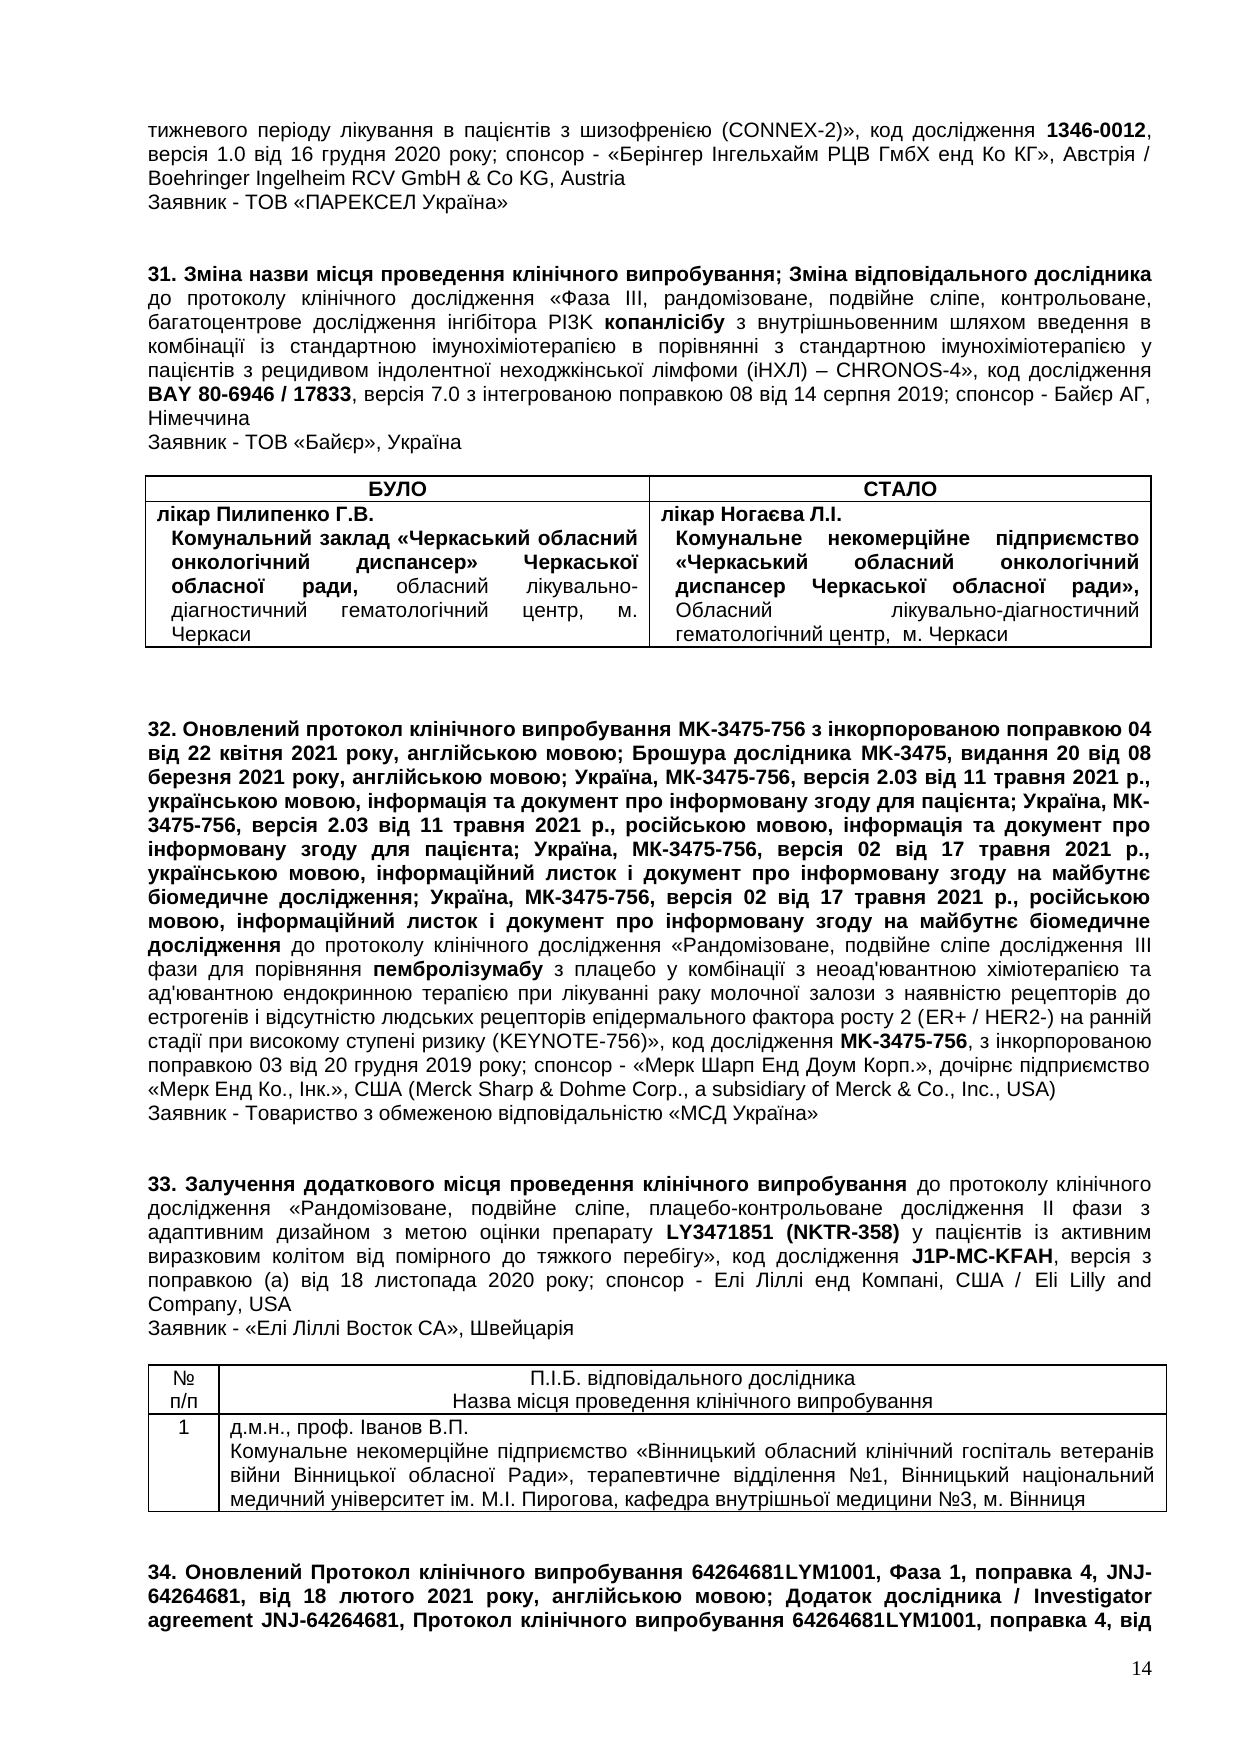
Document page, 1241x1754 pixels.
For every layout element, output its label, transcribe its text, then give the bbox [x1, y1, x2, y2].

table_cell 1 [149, 1415, 218, 1511]
table_cell д.м.н., проф. Іванов В.П. Комунальне некомерційне підприємство «Вінницький обласний клінічний госпіталь ветеранів війни Вінницької обласної Ради», терапевтичне відділення №1, Вінницький національний медичний університет ім. М.І. Пирогова, кафедра внутрішньої медицини №3, м. Вінниця [220, 1415, 1166, 1511]
text 31. Зміна назви місця проведення клінічного випробування; Зміна відповідального дослідника до протоколу клінічного дослідження «Фаза III, рандомізоване, подвійне сліпе, контрольоване, багатоцентрове дослідження інгібітора PI3K копанлісібу з внутрішньовенним шляхом введення в комбінації із стандартною імунохіміотерапією в порівнянні з стандартною імунохіміотерапією у пацієнтів з рецидивом індолентної неходжкінської лімфоми (іНХЛ) – CHRONOS-4», код дослідження BAY 80-6946 / 17833, версія 7.0 з інтегрованою поправкою 08 від 14 серпня 2019; спонсор - Байєр АГ, Німеччина [148, 262, 1152, 429]
text Заявник - ТОВ «Байєр», Україна [148, 429, 1152, 453]
text 33. Залучення додаткового місця проведення клінічного випробування до протоколу клінічного дослідження «Рандомізоване, подвійне сліпе, плацебо-контрольоване дослідження ІІ фази з адаптивним дизайном з метою оцінки препарату LY3471851 (NKTR-358) у пацієнтів із активним виразковим колітом від помірного до тяжкого перебігу», код дослідження J1P-MC-KFAH, версія з поправкою (а) від 18 листопада 2020 року; спонсор - Елі Ліллі енд Компані, США / Eli Lilly and Company, USA [148, 1172, 1152, 1316]
text Заявник - «Елі Ліллі Восток СА», Швейцарія [148, 1316, 1152, 1340]
text Заявник - ТОВ «ПАРЕКСЕЛ Україна» [148, 190, 1152, 214]
text 32. Оновлений протокол клінічного випробування MK-3475-756 з інкорпорованою поправкою 04 від 22 квітня 2021 року, англійською мовою; Брошура дослідника MK-3475, видання 20 від 08 березня 2021 року, англійською мовою; Україна, МК-3475-756, версія 2.03 від 11 травня 2021 р., українською мовою, інформація та документ про інформовану згоду для пацієнта; Україна, МК-3475-756, версія 2.03 від 11 травня 2021 р., російською мовою, інформація та документ про інформовану згоду для пацієнта; Україна, МК-3475-756, версія 02 від 17 травня 2021 р., українською мовою, інформаційний листок і документ про інформовану згоду на майбутнє біомедичне дослідження; Україна, МК-3475-756, версія 02 від 17 травня 2021 р., російською мовою, інформаційний листок і документ про інформовану згоду на майбутнє біомедичне дослідження до протоколу клінічного дослідження «Рандомізоване, подвійне сліпе дослідження III фази для порівняння пембролізумабу з плацебо у комбінації з неоад'ювантною хіміотерапією та ад'ювантною ендокринною терапією при лікуванні раку молочної залози з наявністю рецепторів до естрогенів і відсутністю людських рецепторів епідермального фактора росту 2 (ER+ / HER2-) на ранній стадії при високому ступені ризику (KEYNOTE-756)», код дослідження MK-3475-756, з інкорпорованою поправкою 03 від 20 грудня 2019 року; спонсор - «Мерк Шарп Енд Доум Корп.», дочірнє підприємство «Мерк Енд Ко., Інк.», США (Merck Sharp & Dohme Corp., a subsidiary of Merck & Co., Inc., USA) [148, 717, 1152, 1100]
table_cell лікар Ногаєва Л.І. Комунальне некомерційне підприємство «Черкаський обласний онкологічний диспансер Черкаської обласної ради», Обласний лікувально-діагностичний гематологічний центр, м. Черкаси [650, 502, 1150, 646]
table_header № п/п [149, 1366, 218, 1413]
text Заявник - Товариство з обмеженою відповідальністю «МСД Україна» [148, 1100, 1152, 1124]
table_header П.І.Б. відповідального дослідника Назва місця проведення клінічного випробування [220, 1366, 1166, 1413]
table_header СТАЛО [650, 477, 1150, 501]
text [148, 1560, 1152, 1632]
table_cell лікар Пилипенко Г.В. Комунальний заклад «Черкаський обласний онкологічний диспансер» Черкаської обласної ради, обласний лікувально-діагностичний гематологічний центр, м. Черкаси [146, 502, 649, 646]
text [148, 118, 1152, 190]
table_header БУЛО [146, 477, 649, 501]
